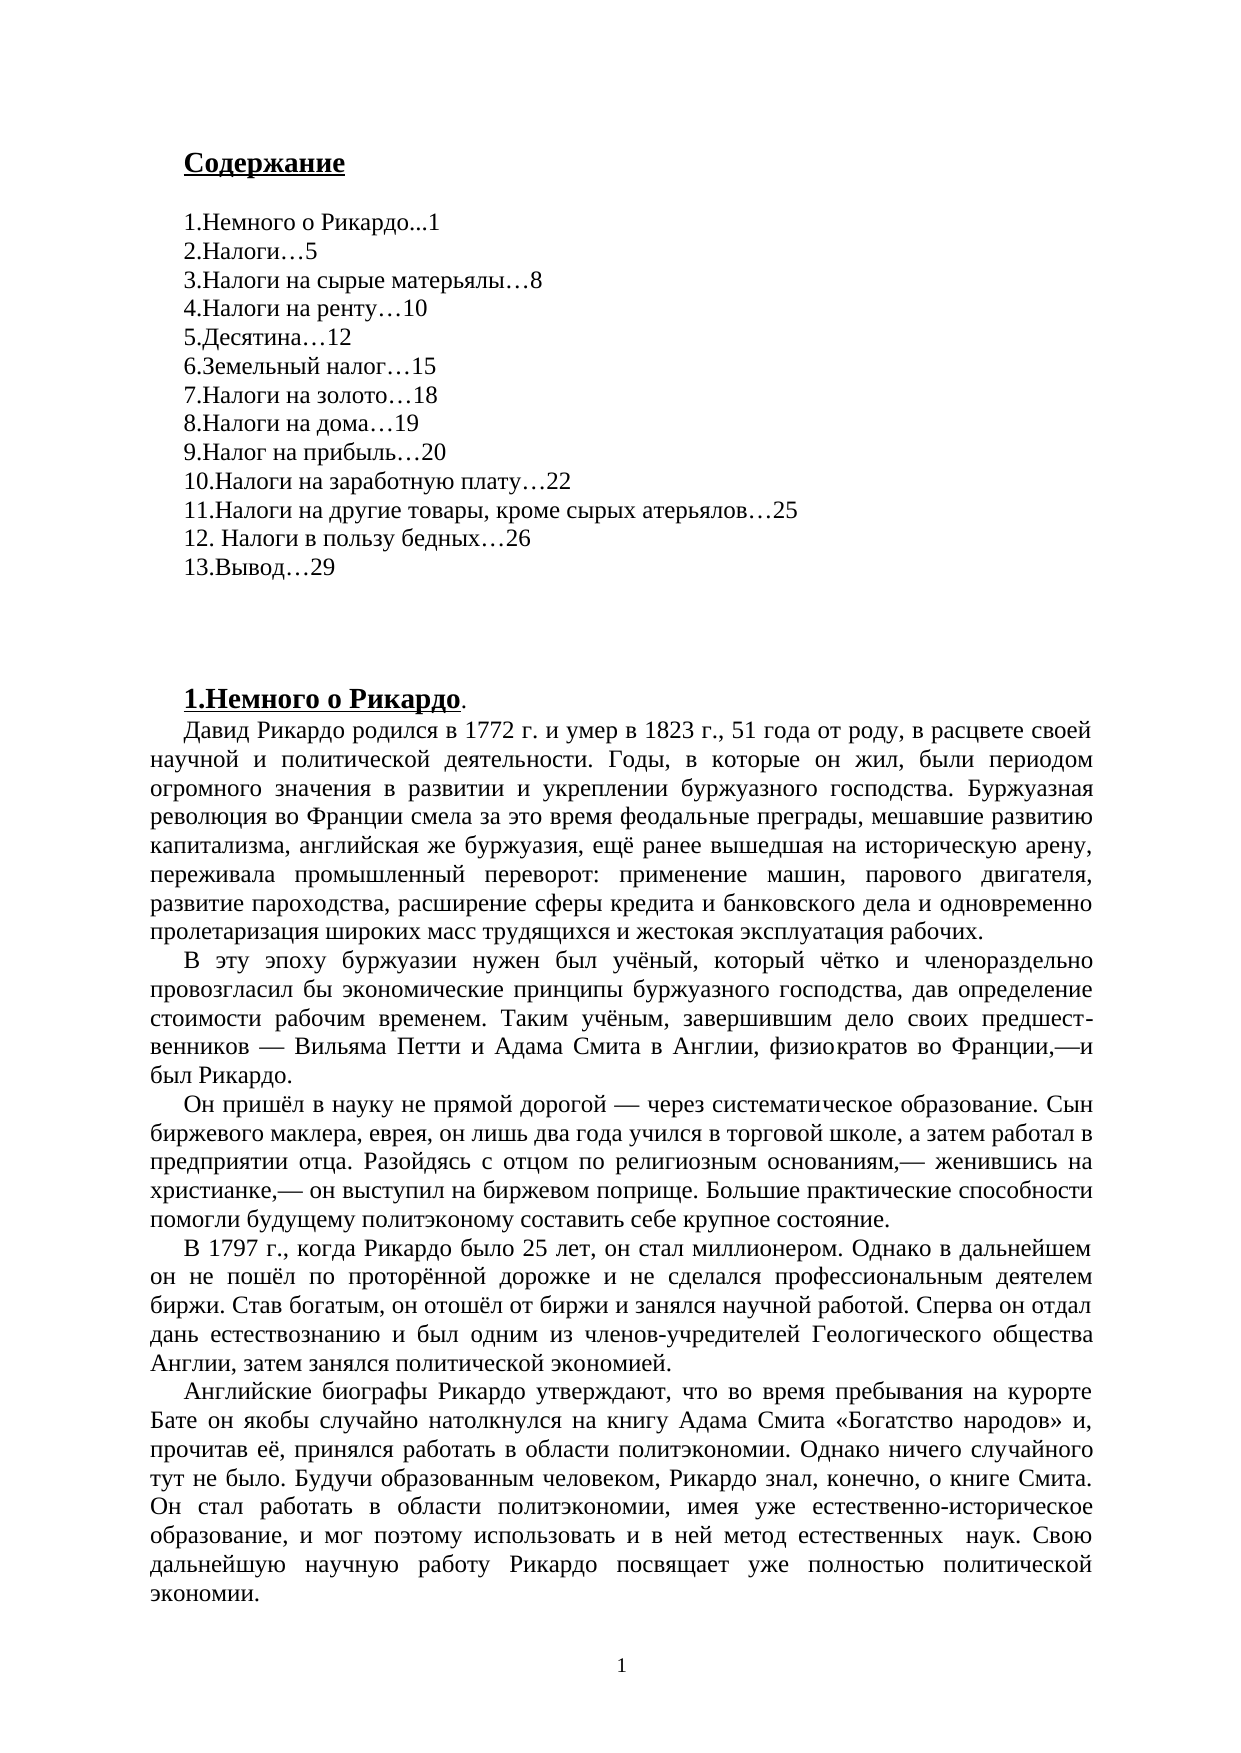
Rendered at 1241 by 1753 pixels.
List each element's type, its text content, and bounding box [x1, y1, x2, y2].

text 8.Налоги на дома…19 [150, 408, 1093, 437]
text 5.Десятина…12 [150, 322, 1093, 351]
text 4.Налоги на ренту…10 [150, 293, 1093, 322]
text 7.Налоги на золото…18 [150, 380, 1093, 408]
text 9.Налог на прибыль…20 [150, 437, 1093, 466]
text 6.Земельный налог…15 [150, 351, 1093, 380]
text 3.Налоги на сырые матерьялы…8 [150, 265, 1093, 293]
text В 1797 г., когда Рикардо было 25 лет, он стал миллионером. Однако в дальнейшем он не пошёл по проторённой дорожке и не сделался профессиональным деятелем биржи. Став богатым, он отошёл от биржи и занялся научной работой. Сперва он отдал дань естествознанию и был одним из членов-учредителей Геологического общества Англии, затем занялся политической экономией. [150, 1233, 1093, 1376]
text 11.Налоги на другие товары, кроме сырых атерьялов…25 [150, 495, 1093, 523]
text 13.Вывод…29 [150, 552, 1093, 581]
text Он пришёл в науку не прямой дорогой — через систематическое образование. Сын биржевого маклера, еврея, он лишь два года учился в торговой школе, а затем работал в предприятии отца. Разойдясь с отцом по религиозным основаниям,— женившись на христианке,— он выступил на биржевом поприще. Большие практические способности помогли будущему политэконому составить себе крупное состояние. [150, 1089, 1093, 1233]
text 1.Немного о Рикардо...1 [150, 207, 1093, 236]
text В эту эпоху буржуазии нужен был учёный, который чётко и членораздельно провозгласил бы экономические принципы буржуазного господства, дав определение стоимости рабочим временем. Таким учёным, завершившим дело своих предшественников — Вильяма Петти и Адама Смита в Англии, физиократов во Франции,—и был Рикардо. [150, 945, 1093, 1089]
text 10.Налоги на заработную плату…22 [150, 466, 1093, 495]
text Содержание [150, 145, 1093, 178]
text 2.Налоги…5 [150, 236, 1093, 265]
text Давид Рикардо родился в 1772 г. и умер в 1823 г., 51 года от роду, в расцвете своей научной и политической деятельности. Годы, в которые он жил, были периодом огромного значения в развитии и укреплении буржуазного господства. Буржуазная революция во Франции смела за это время феодальные преграды, мешавшие развитию капитализма, английская же буржуазия, ещё ранее вышедшая на историческую арену, переживала промышленный переворот: применение машин, парового двигателя, развитие пароходства, расширение сферы кредита и банковского дела и одновременно пролетаризация широких масс трудящихся и жестокая эксплуатация рабочих. [150, 715, 1093, 945]
text 1.Немного о Рикардо. [150, 682, 1093, 715]
text Английские биографы Рикардо утверждают, что во время пребывания на курорте Бате он якобы случайно натолкнулся на книгу Адама Смита «Богатство народов» и, прочитав её, принялся работать в области политэкономии. Однако ничего случайного тут не было. Будучи образованным человеком, Рикардо знал, конечно, о книге Смита. Он стал работать в области политэкономии, имея уже естественно-историческое образование, и мог поэтому использовать и в ней метод естественных наук. Свою дальнейшую научную работу Рикардо посвящает уже полностью политической экономии. [150, 1376, 1093, 1606]
text 12. Налоги в пользу бедных…26 [150, 523, 1093, 552]
